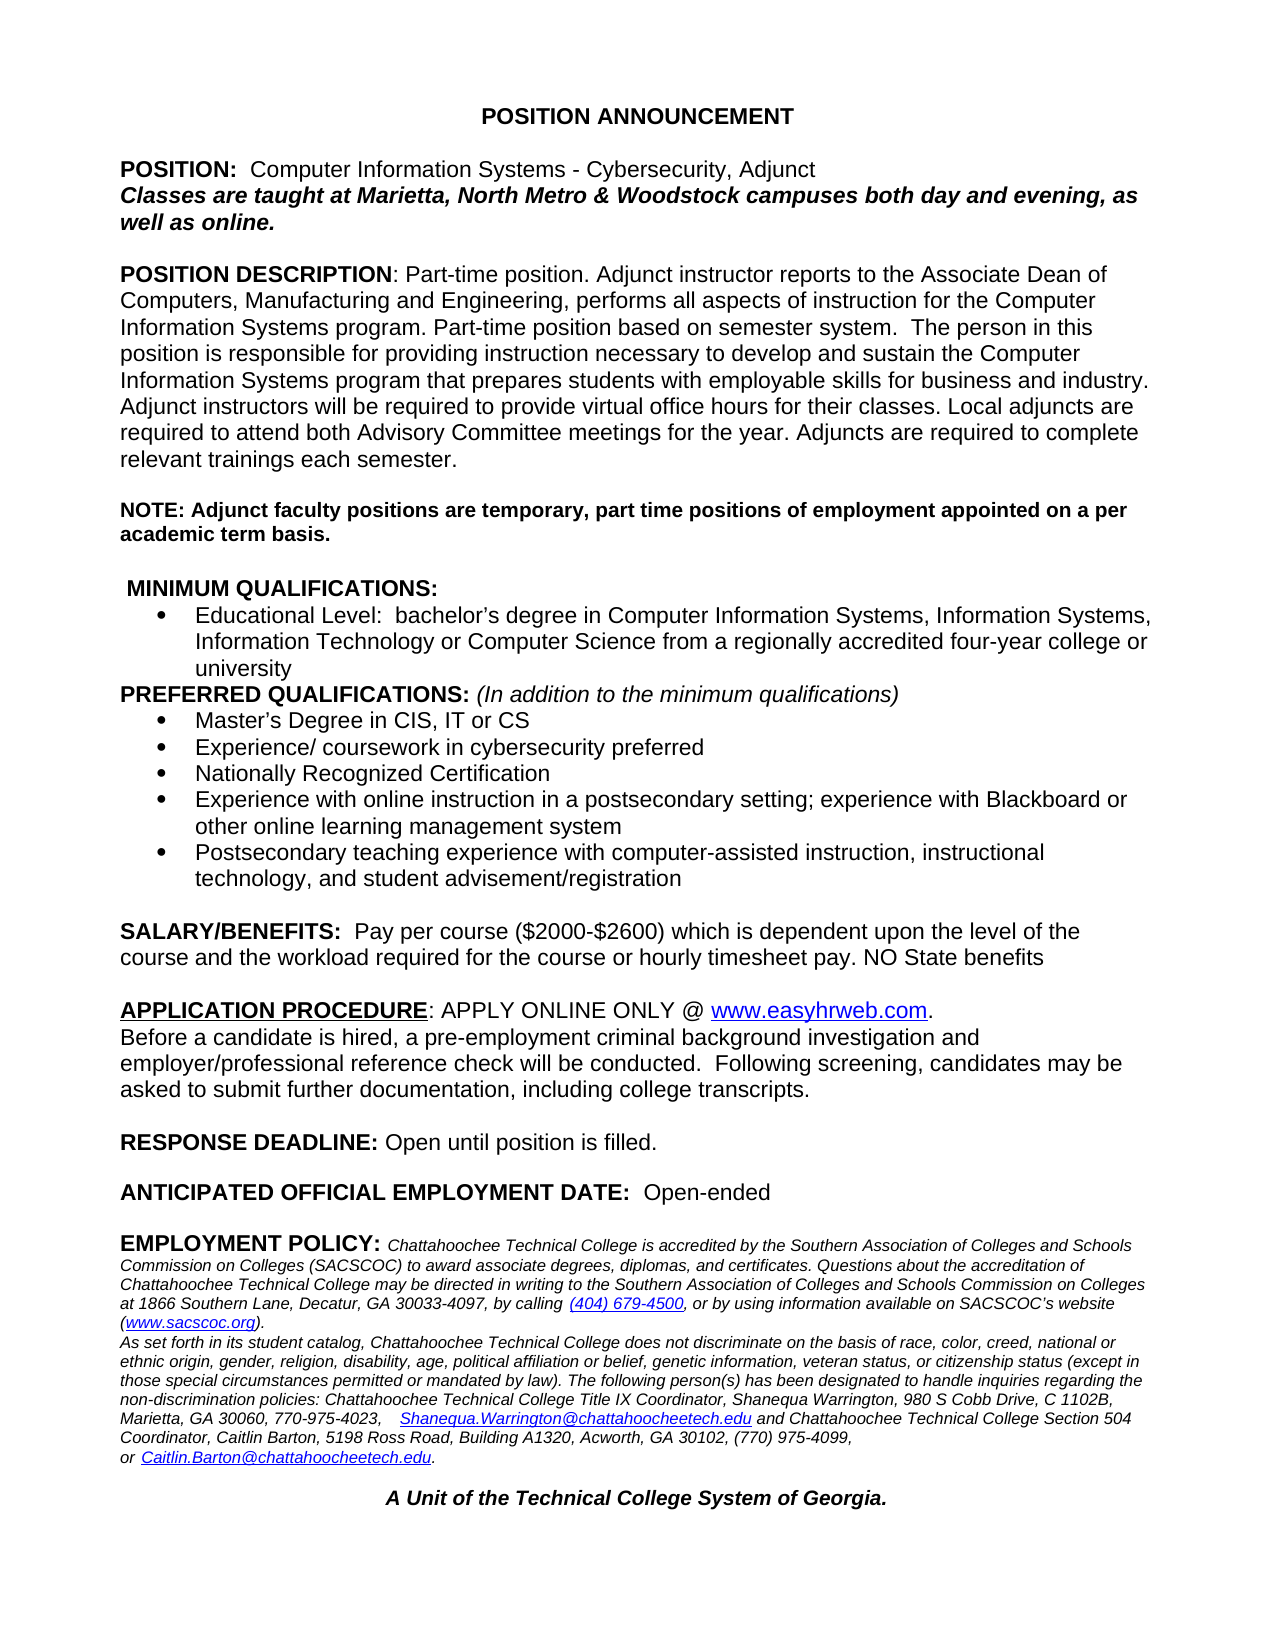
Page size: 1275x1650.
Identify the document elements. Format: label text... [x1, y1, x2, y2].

text As set forth in its student catalog, Chattahoochee Technical College does not discriminate on the basis of race, color, creed, national or ethnic origin, gender, religion, disability, age, political affiliation or belief, genetic information, veteran status, or citizenship status (except in those special circumstances permitted or mandated by law). The following person(s) has been designated to handle inquiries regarding the non-discrimination policies: Chattahoochee Technical College Title IX Coordinator, Shanequa Warrington, 980 S Cobb Drive, C 1102B, Marietta, GA 30060, 770-975-4023, Shanequa.Warrington@chattahoocheetech.edu and Chattahoochee Technical College Section 504 Coordinator, Caitlin Barton, 5198 Ross Road, Building A1320, Acworth, GA 30102, (770) 975-4099, or Caitlin.Barton@chattahoocheetech.edu. [120, 1332, 1155, 1467]
text NOTE: Adjunct faculty positions are temporary, part time positions of employment appointed on a per academic term basis. [120, 498, 1155, 546]
text ANTICIPATED OFFICIAL EMPLOYMENT DATE: Open-ended [120, 1179, 1155, 1206]
text POSITION ANNOUNCEMENT [120, 103, 1155, 129]
text Before a candidate is hired, a pre-employment criminal background investigation and employer/professional reference check will be conducted. Following screening, candidates may be asked to submit further documentation, including college transcripts. [120, 1023, 1155, 1102]
text APPLICATION PROCEDURE: APPLY ONLINE ONLY @ www.easyhrweb.com. [120, 997, 1155, 1023]
list Educational Level: bachelor’s degree in Computer Information Systems, Information Systems, Information Technology or Computer Science from a regionally accredited four-year college or university [157, 602, 1155, 681]
text MINIMUM QUALIFICATIONS: [120, 575, 1155, 602]
text POSITION DESCRIPTION: Part-time position. Adjunct instructor reports to the Associate Dean of Computers, Manufacturing and Engineering, performs all aspects of instruction for the Computer Information Systems program. Part-time position based on semester system. The person in this position is responsible for providing instruction necessary to develop and sustain the Computer Information Systems program that prepares students with employable skills for business and industry. Adjunct instructors will be required to provide virtual office hours for their classes. Local adjuncts are required to attend both Advisory Committee meetings for the year. Adjuncts are required to complete relevant trainings each semester. [120, 261, 1155, 472]
list Nationally Recognized Certification [157, 760, 1155, 786]
text EMPLOYMENT POLICY: Chattahoochee Technical College is accredited by the Southern Association of Colleges and Schools Commission on Colleges (SACSCOC) to award associate degrees, diplomas, and certificates. Questions about the accreditation of Chattahoochee Technical College may be directed in writing to the Southern Association of Colleges and Schools Commission on Colleges at 1866 Southern Lane, Decatur, GA 30033-4097, by calling (404) 679-4500, or by using information available on SACSCOC’s website (www.sacscoc.org). [120, 1229, 1155, 1332]
list Postsecondary teaching experience with computer-assisted instruction, instructional technology, and student advisement/registration [157, 839, 1155, 892]
list Master’s Degree in CIS, IT or CS [157, 707, 1155, 733]
text Classes are taught at Marietta, North Metro & Woodstock campuses both day and evening, as well as online. [120, 182, 1155, 235]
list Experience with online instruction in a postsecondary setting; experience with Blackboard or other online learning management system [157, 786, 1155, 839]
text PREFERRED QUALIFICATIONS: (In addition to the minimum qualifications) [120, 681, 1155, 707]
list Experience/ coursework in cybersecurity preferred [157, 733, 1155, 760]
text RESPONSE DEADLINE: Open until position is filled. [120, 1129, 1155, 1155]
text A Unit of the Technical College System of Georgia. [120, 1486, 1155, 1510]
text POSITION: Computer Information Systems - Cybersecurity, Adjunct [120, 156, 1155, 182]
text SALARY/BENEFITS: Pay per course ($2000-$2600) which is dependent upon the level of the course and the workload required for the course or hourly timesheet pay. NO State benefits [120, 918, 1155, 971]
